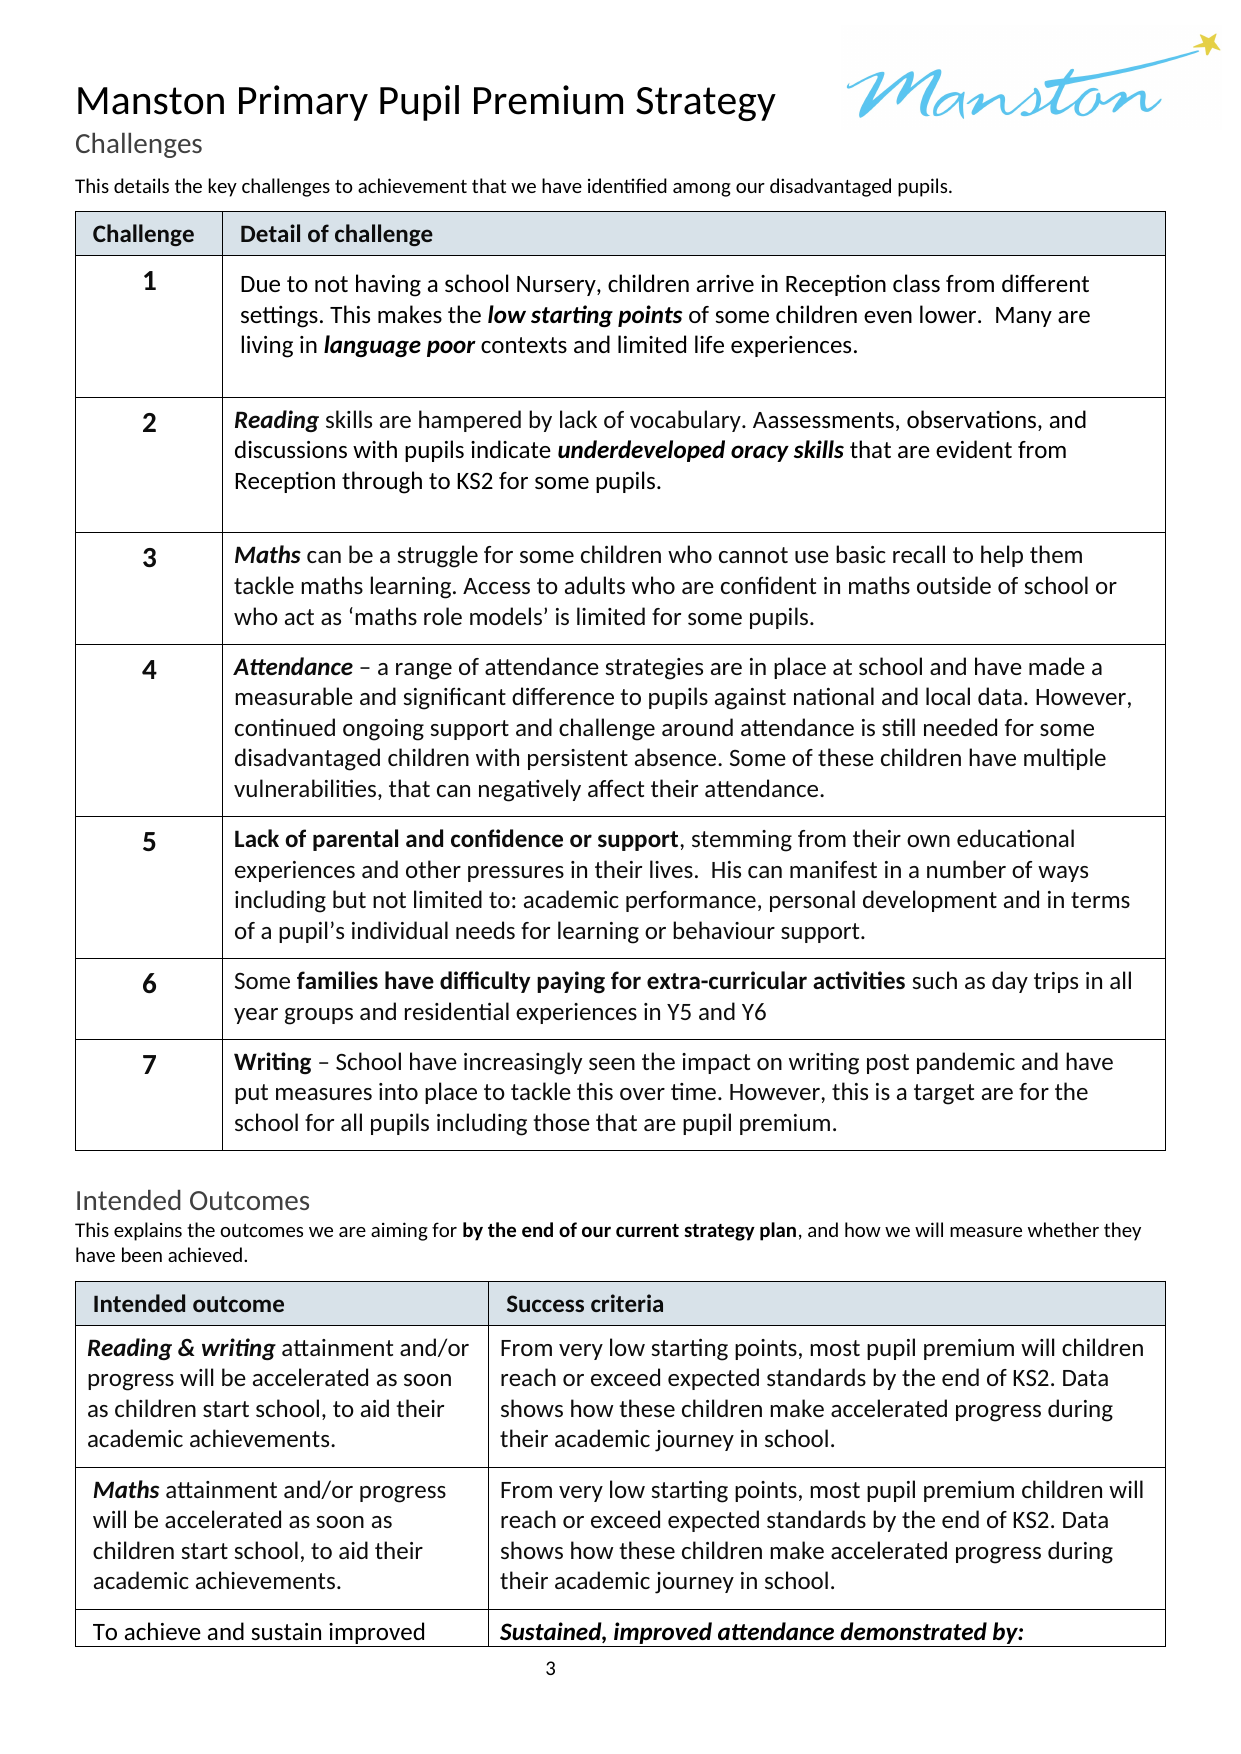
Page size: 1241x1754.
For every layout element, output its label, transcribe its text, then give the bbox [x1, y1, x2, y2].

text This explains the outcomes we are aiming for by the end of our current strategy plan, and how we will measure whether they have been achieved. [75, 1217, 1165, 1268]
table_cell 1 [76, 256, 222, 397]
table_cell Due to not having a school Nursery, children arrive in Reception class from different settings. This makes the low starting points of some children even lower. Many are living in language poor contexts and limited life experiences. [223, 256, 1165, 397]
table_cell Lack of parental and confidence or support, stemming from their own educational experiences and other pressures in their lives. His can manifest in a number of ways including but not limited to: academic performance, personal development and in terms of a pupil’s individual needs for learning or behaviour support. [223, 817, 1165, 958]
table_header Detail of challenge [223, 212, 1165, 255]
table_header Success criteria [489, 1282, 1165, 1325]
table_cell 6 [76, 959, 222, 1039]
table_cell From very low starting points, most pupil premium will children reach or exceed expected standards by the end of KS2. Data shows how these children make accelerated progress during their academic journey in school. [489, 1326, 1165, 1467]
table_cell Reading skills are hampered by lack of vocabulary. Aassessments, observations, and discussions with pupils indicate underdeveloped oracy skills that are evident from Reception through to KS2 for some pupils. [223, 398, 1165, 532]
table_cell Maths attainment and/or progress will be accelerated as soon as children start school, to aid their academic achievements. [76, 1468, 488, 1608]
table_header Intended outcome [76, 1282, 488, 1325]
table_cell Attendance – a range of attendance strategies are in place at school and have made a measurable and significant difference to pupils against national and local data. However, continued ongoing support and challenge around attendance is still needed for some disadvantaged children with persistent absence. Some of these children have multiple vulnerabilities, that can negatively affect their attendance. [223, 645, 1165, 816]
table_cell 2 [76, 398, 222, 532]
table_cell Reading & writing attainment and/or progress will be accelerated as soon as children start school, to aid their academic achievements. [76, 1326, 488, 1467]
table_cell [489, 1610, 1165, 1646]
picture [840, 25, 1223, 130]
table_cell 3 [76, 533, 222, 644]
table_cell 4 [76, 645, 222, 816]
subtitle Challenges [75, 125, 1165, 160]
table_cell 7 [76, 1040, 222, 1150]
table_cell Maths can be a struggle for some children who cannot use basic recall to help them tackle maths learning. Access to adults who are confident in maths outside of school or who act as ‘maths role models’ is limited for some pupils. [223, 533, 1165, 644]
table_header Challenge [76, 212, 222, 255]
table_cell From very low starting points, most pupil premium children will reach or exceed expected standards by the end of KS2. Data shows how these children make accelerated progress during their academic journey in school. [489, 1468, 1165, 1608]
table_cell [76, 1610, 488, 1646]
table_cell Writing – School have increasingly seen the impact on writing post pandemic and have put measures into place to tackle this over time. However, this is a target are for the school for all pupils including those that are pupil premium. [223, 1040, 1165, 1150]
subtitle Intended Outcomes [75, 1182, 1165, 1217]
table_cell Some families have difficulty paying for extra-curricular activities such as day trips in all year groups and residential experiences in Y5 and Y6 [223, 959, 1165, 1039]
text This details the key challenges to achievement that we have identified among our disadvantaged pupils. [75, 173, 1165, 198]
table_cell 5 [76, 817, 222, 958]
